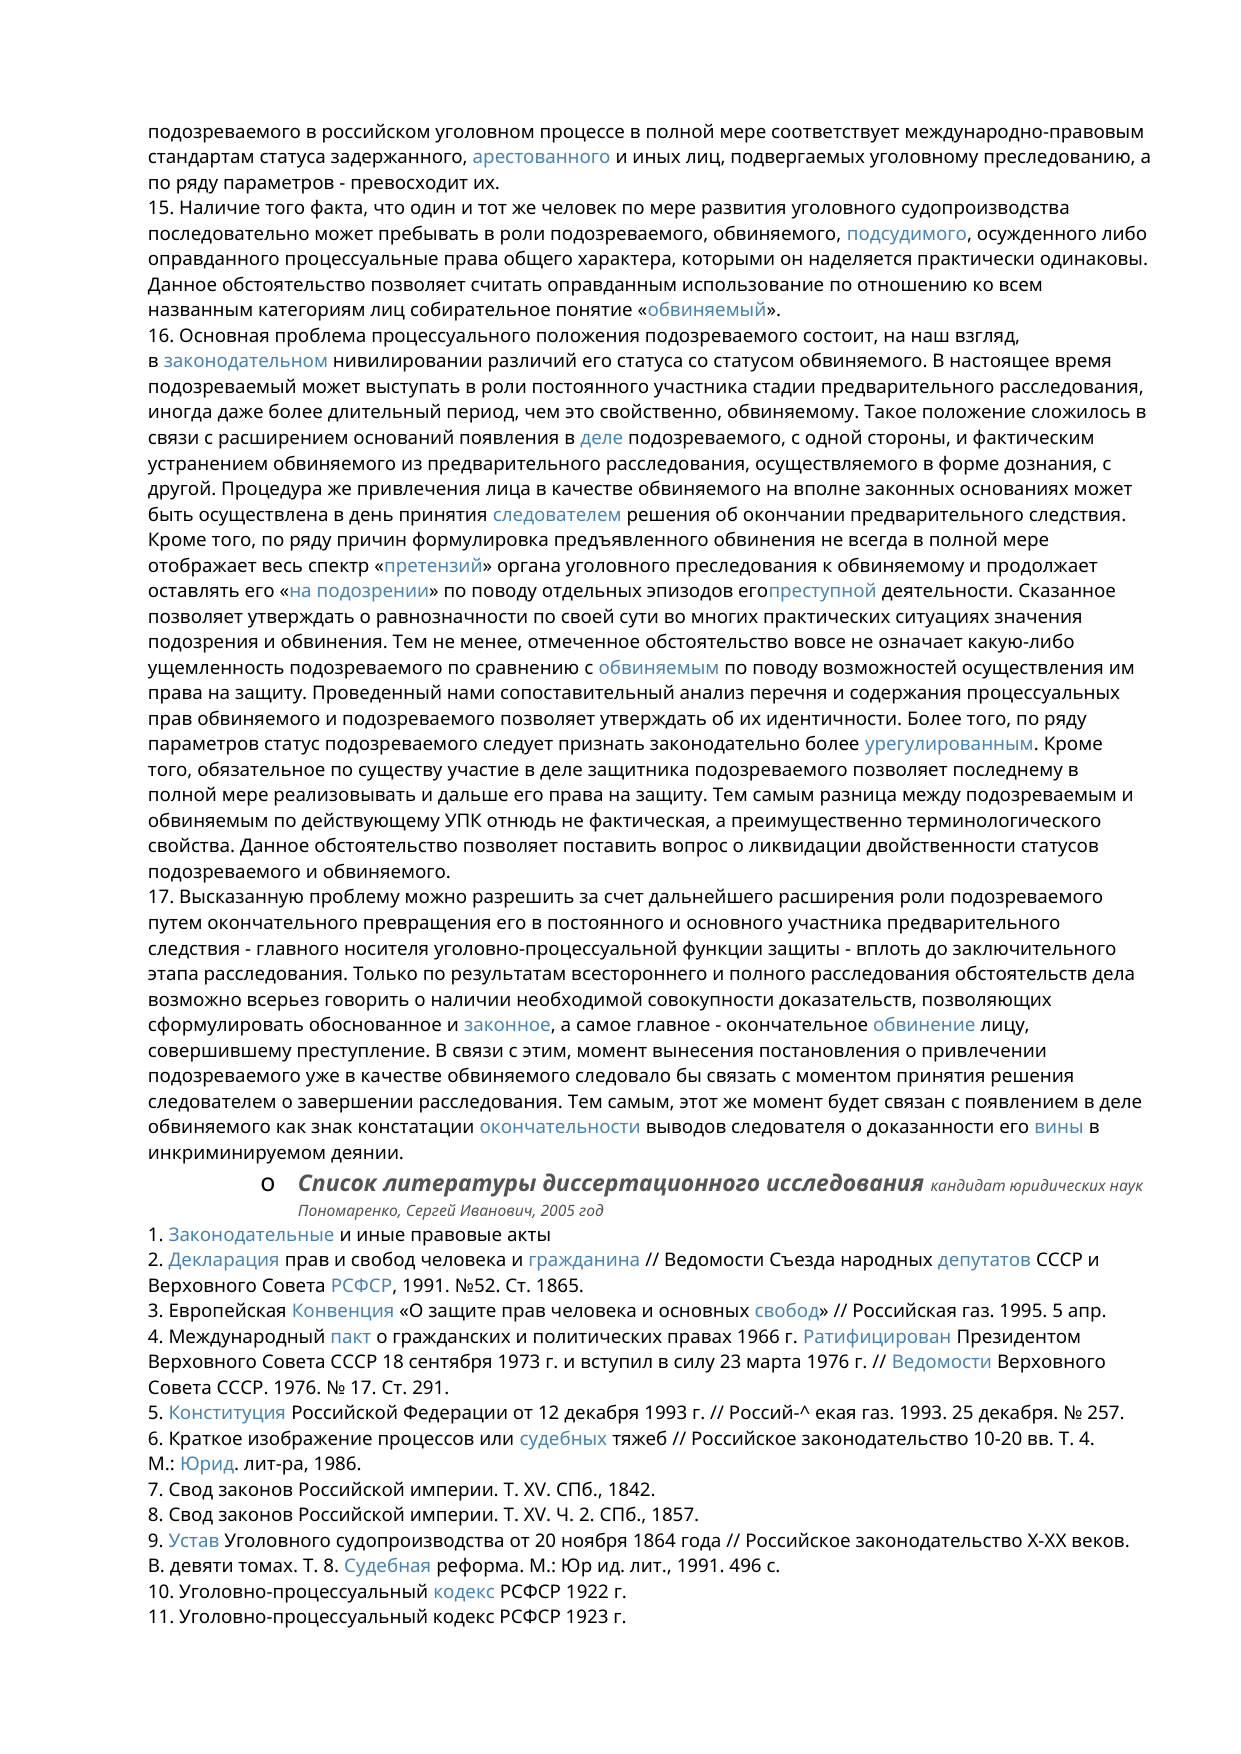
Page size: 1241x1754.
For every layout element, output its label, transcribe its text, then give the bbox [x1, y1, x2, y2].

subtitle Список литературы диссертационного исследования кандидат юридических наук Пономаренко, Сергей Иванович, 2005 год [260, 1164, 1152, 1221]
